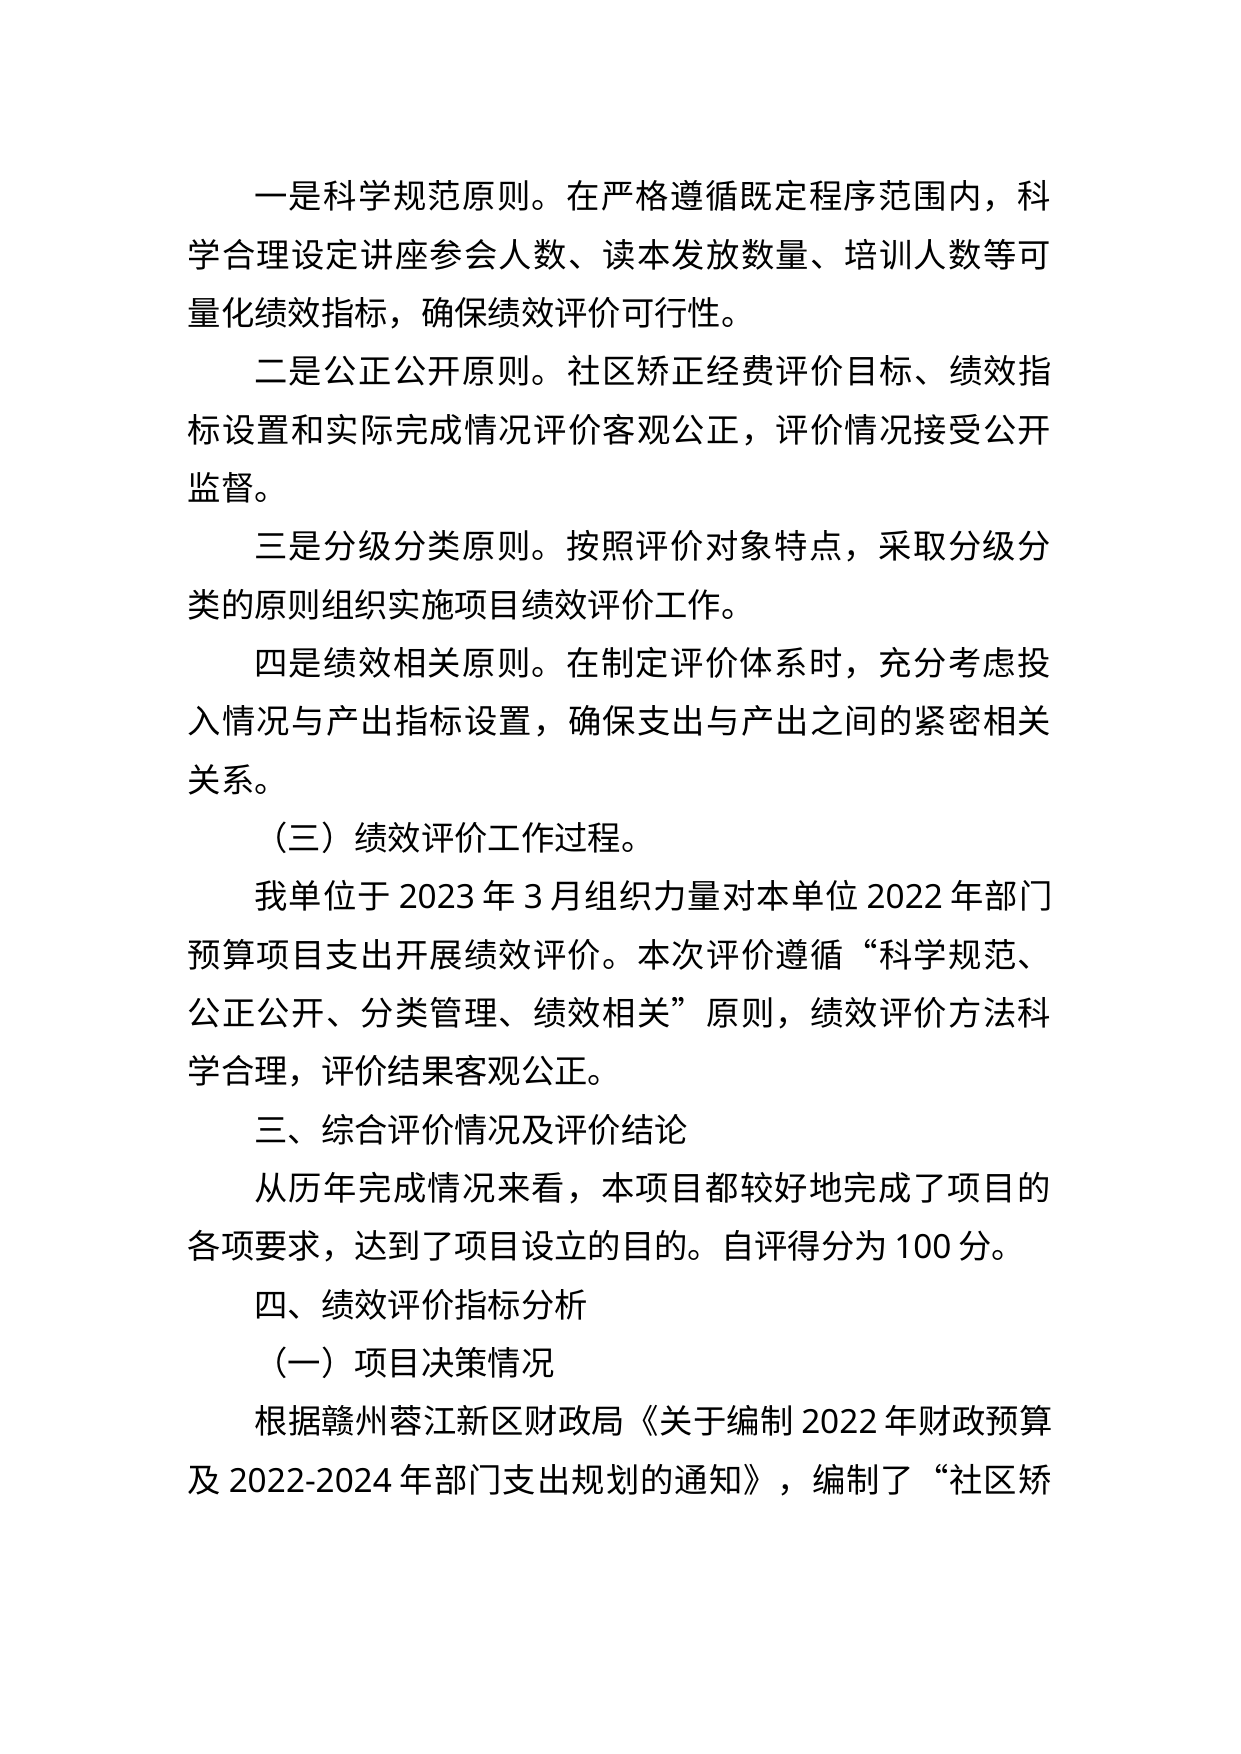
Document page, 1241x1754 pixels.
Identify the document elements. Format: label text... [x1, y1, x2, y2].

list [187, 1387, 1053, 1569]
list 二是公正公开原则。社区矫正经费评价目标、绩效指标设置和实际完成情况评价客观公正，评价情况接受公开监督。 [187, 337, 1053, 512]
list （三）绩效评价工作过程。 [187, 804, 1053, 862]
list 三是分级分类原则。按照评价对象特点，采取分级分类的原则组织实施项目绩效评价工作。 [187, 512, 1053, 629]
list 一是科学规范原则。在严格遵循既定程序范围内，科学合理设定讲座参会人数、读本发放数量、培训人数等可量化绩效指标，确保绩效评价可行性。 [187, 162, 1053, 337]
list 我单位于2023年3月组织力量对本单位2022年部门预算项目支出开展绩效评价。本次评价遵循“科学规范、公正公开、分类管理、绩效相关”原则，绩效评价方法科学合理，评价结果客观公正。 [187, 862, 1053, 1095]
list 从历年完成情况来看，本项目都较好地完成了项目的各项要求，达到了项目设立的目的。自评得分为100分。 [187, 1154, 1053, 1270]
list 三、综合评价情况及评价结论 [187, 1095, 1053, 1154]
list 四是绩效相关原则。在制定评价体系时，充分考虑投入情况与产出指标设置，确保支出与产出之间的紧密相关关系。 [187, 629, 1053, 804]
list 四、绩效评价指标分析 [187, 1270, 1053, 1329]
list （一）项目决策情况 [187, 1329, 1053, 1387]
